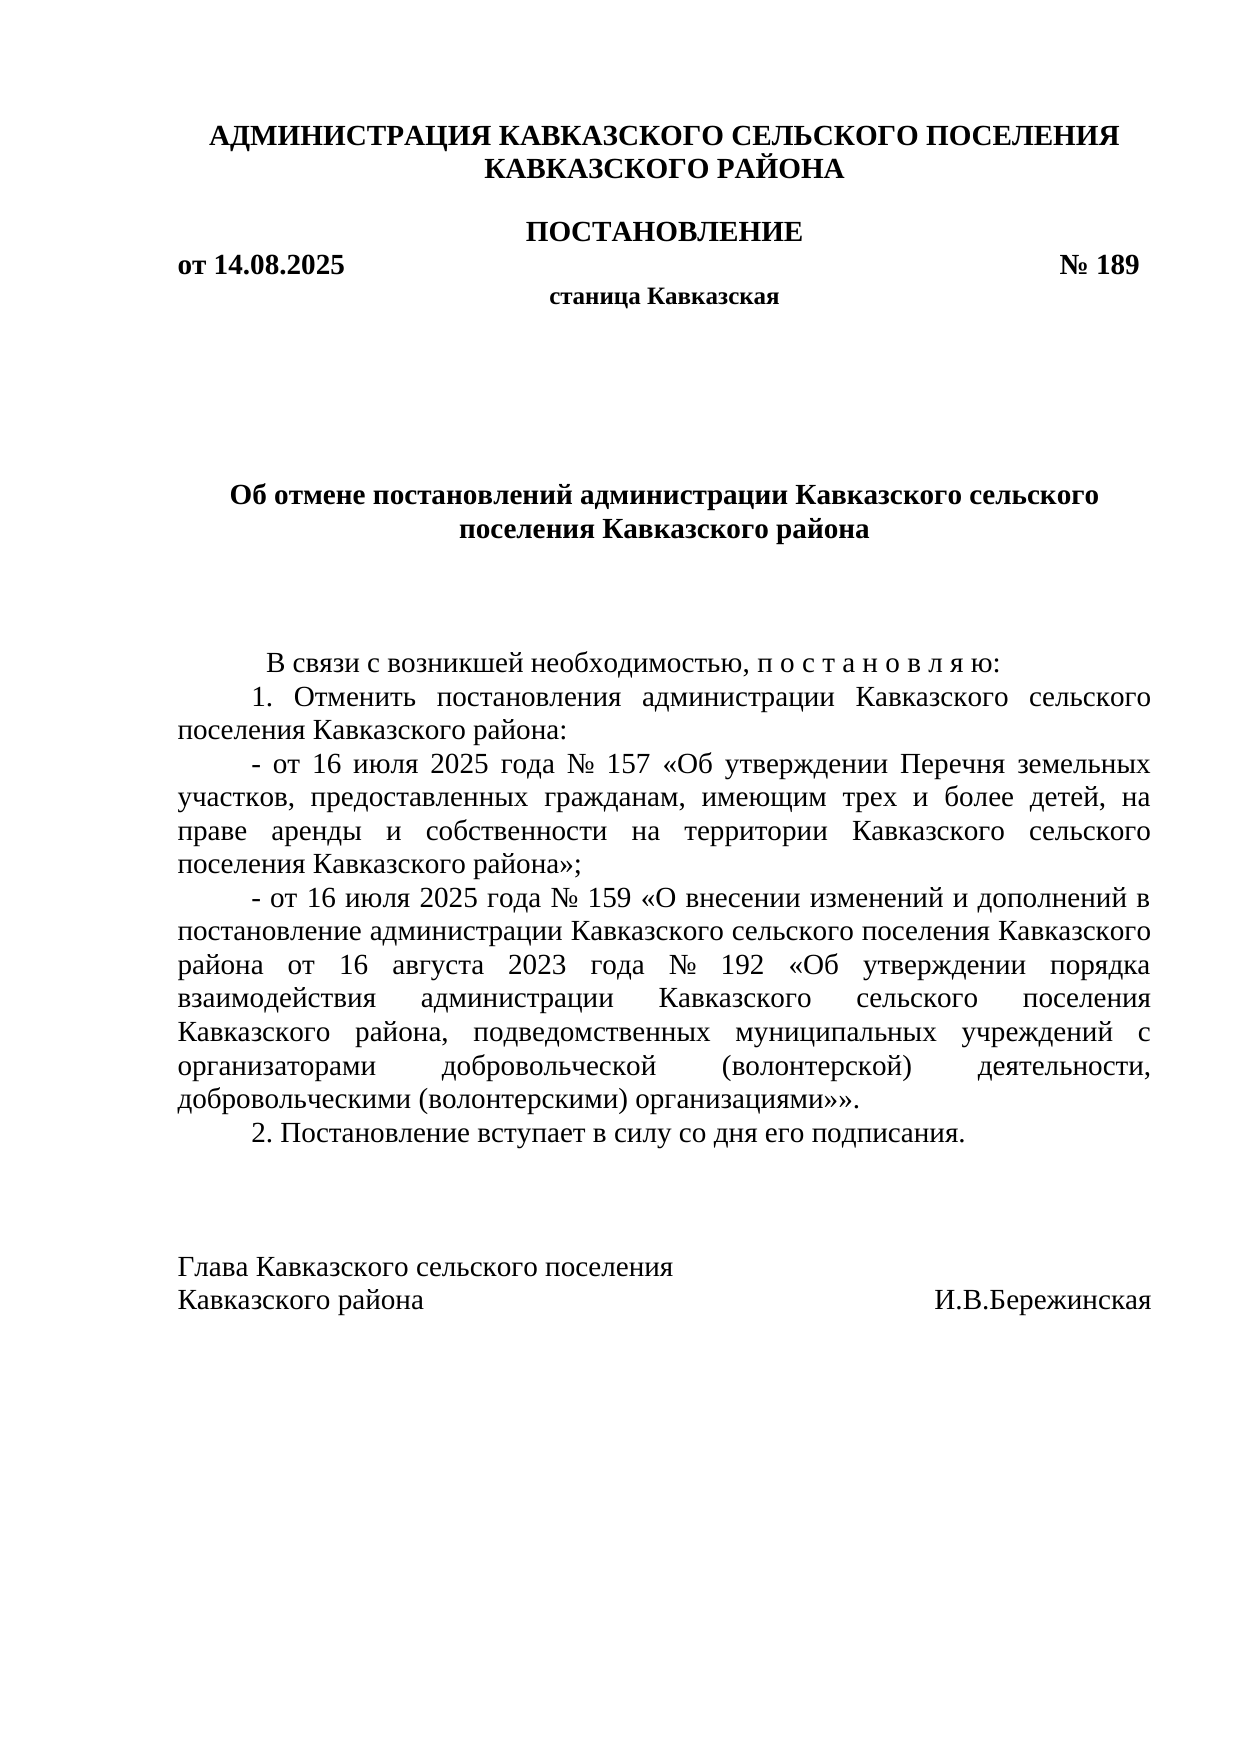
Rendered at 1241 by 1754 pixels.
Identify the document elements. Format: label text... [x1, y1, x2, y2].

text В связи с возникшей необходимостью, п о с т а н о в л я ю: [177, 645, 1152, 679]
text - от 16 июля 2025 года № 157 «Об утверждении Перечня земельных участков, предоставленных гражданам, имеющим трех и более детей, на праве аренды и собственности на территории Кавказского сельского поселения Кавказского района»; [177, 746, 1152, 880]
text Об отмене постановлений администрации Кавказского сельского поселения Кавказского района [177, 477, 1152, 544]
text 1. Отменить постановления администрации Кавказского сельского поселения Кавказского района: [177, 679, 1152, 746]
text Кавказского района И.В.Бережинская [177, 1282, 1152, 1316]
text Глава Кавказского сельского поселения [177, 1249, 1152, 1282]
text - от 16 июля 2025 года № 159 «О внесении изменений и дополнений в постановление администрации Кавказского сельского поселения Кавказского района от 16 августа 2023 года № 192 «Об утверждении порядка взаимодействия администрации Кавказского сельского поселения Кавказского района, подведомственных муниципальных учреждений с организаторами добровольческой (волонтерской) деятельности, добровольческими (волонтерскими) организациями»». [177, 880, 1152, 1115]
text КАВКАЗСКОГО РАЙОНА [177, 152, 1152, 185]
text станица Кавказская [177, 281, 1152, 310]
text 2. Постановление вступает в силу со дня его подписания. [177, 1115, 1152, 1148]
text ПОСТАНОВЛЕНИЕ [177, 214, 1152, 247]
text от 14.08.2025 № 189 [177, 247, 1152, 281]
text АДМИНИСТРАЦИЯ КАВКАЗСКОГО СЕЛЬСКОГО ПОСЕЛЕНИЯ [177, 118, 1152, 152]
